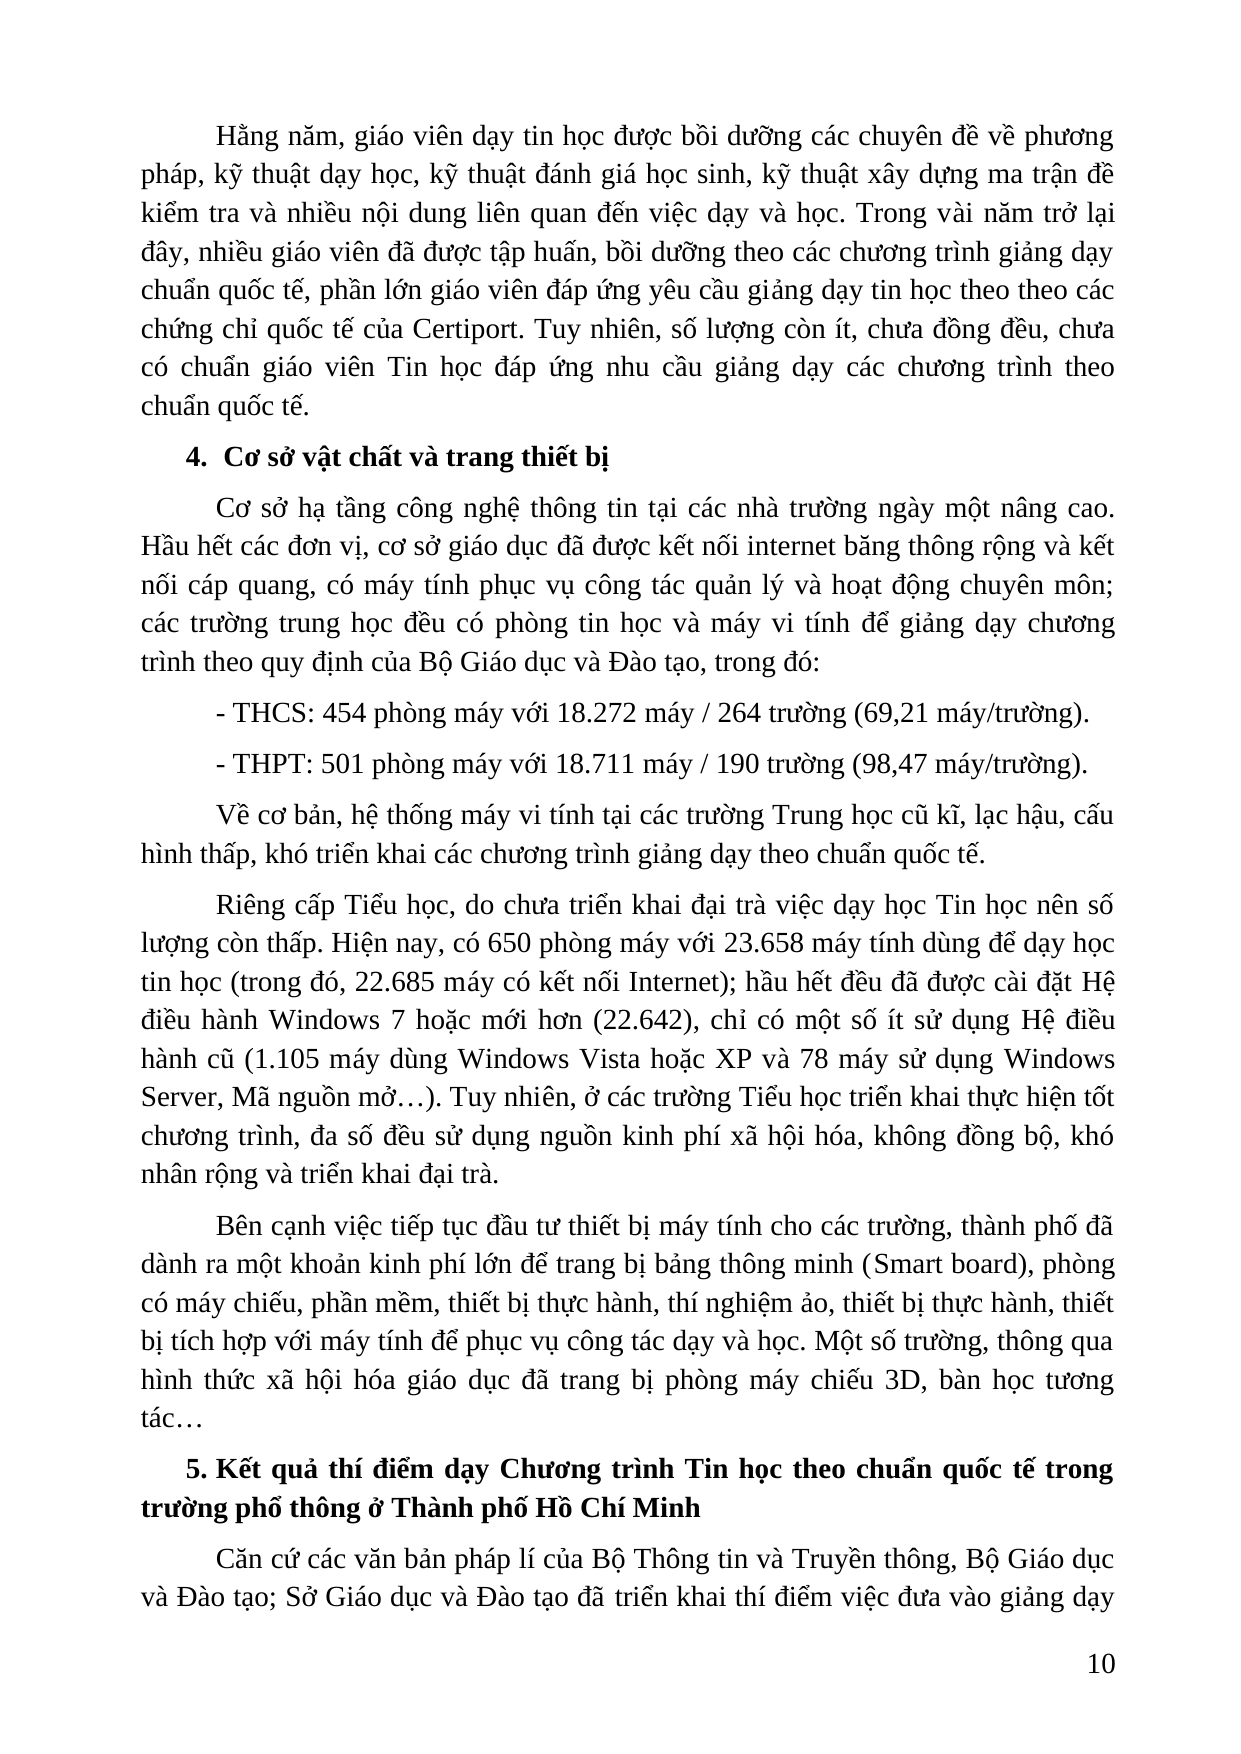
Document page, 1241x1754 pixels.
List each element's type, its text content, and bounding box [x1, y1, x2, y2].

text Cơ sở hạ tầng công nghệ thông tin tại các nhà trường ngày một nâng cao. Hầu hết các đơn vị, cơ sở giáo dục đã được kết nối internet băng thông rộng và kết nối cáp quang, có máy tính phục vụ công tác quản lý và hoạt động chuyên môn; các trường trung học đều có phòng tin học và máy vi tính để giảng dạy chương trình theo quy định của Bộ Giáo dục và Đào tạo, trong đó: [141, 601, 1116, 678]
text - THCS: 454 phòng máy với 18.272 máy / 264 trường (69,21 máy/trường). [141, 695, 1116, 729]
text Bên cạnh việc tiếp tục đầu tư thiết bị máy tính cho các trường, thành phố đã dành ra một khoản kinh phí lớn để trang bị bảng thông minh (Smart board), phòng có máy chiếu, phần mềm, thiết bị thực hành, thí nghiệm ảo, thiết bị thực hành, thiết bị tích hợp với máy tính để phục vụ công tác dạy và học. Một số trường, thông qua hình thức xã hội hóa giáo dục đã trang bị phòng máy chiếu 3D, bàn học tương tác… [141, 1208, 1116, 1285]
text Bên cạnh việc tiếp tục đầu tư thiết bị máy tính cho các trường, thành phố đã dành ra một khoản kinh phí lớn để trang bị bảng thông minh (Smart board), phòng có máy chiếu, phần mềm, thiết bị thực hành, thí nghiệm ảo, thiết bị thực hành, thiết bị tích hợp với máy tính để phục vụ công tác dạy và học. Một số trường, thông qua hình thức xã hội hóa giáo dục đã trang bị phòng máy chiếu 3D, bàn học tương tác… [141, 1395, 1116, 1434]
text Hằng năm, giáo viên dạy tin học được bồi dưỡng các chuyên đề về phương pháp, kỹ thuật dạy học, kỹ thuật đánh giá học sinh, kỹ thuật xây dựng ma trận đề kiểm tra và nhiều nội dung liên quan đến việc dạy và học. Trong vài năm trở lại đây, nhiều giáo viên đã được tập huấn, bồi dưỡng theo các chương trình giảng dạy chuẩn quốc tế, phần lớn giáo viên đáp ứng yêu cầu giảng dạy tin học theo theo các chứng chỉ quốc tế của Certiport. Tuy nhiên, số lượng còn ít, chưa đồng đều, chưa có chuẩn giáo viên Tin học đáp ứng nhu cầu giảng dạy các chương trình theo chuẩn quốc tế. [141, 190, 1116, 421]
text Hằng năm, giáo viên dạy tin học được bồi dưỡng các chuyên đề về phương pháp, kỹ thuật dạy học, kỹ thuật đánh giá học sinh, kỹ thuật xây dựng ma trận đề kiểm tra và nhiều nội dung liên quan đến việc dạy và học. Trong vài năm trở lại đây, nhiều giáo viên đã được tập huấn, bồi dưỡng theo các chương trình giảng dạy chuẩn quốc tế, phần lớn giáo viên đáp ứng yêu cầu giảng dạy tin học theo theo các chứng chỉ quốc tế của Certiport. Tuy nhiên, số lượng còn ít, chưa đồng đều, chưa có chuẩn giáo viên Tin học đáp ứng nhu cầu giảng dạy các chương trình theo chuẩn quốc tế. [141, 118, 1116, 157]
subtitle Cơ sở vật chất và trang thiết bị [186, 439, 1116, 472]
text Riêng cấp Tiểu học, do chưa triển khai đại trà việc dạy học Tin học nên số lượng còn thấp. Hiện nay, có 650 phòng máy với 23.658 máy tính dùng để dạy học tin học (trong đó, 22.685 máy có kết nối Internet); hầu hết đều đã được cài đặt Hệ điều hành Windows 7 hoặc mới hơn (22.642), chỉ có một số ít sử dụng Hệ điều hành cũ (1.105 máy dùng Windows Vista hoặc XP và 78 máy sử dụng Windows Server, Mã nguồn mở…). Tuy nhiên, ở các trường Tiểu học triển khai thực hiện tốt chương trình, đa số đều sử dụng nguồn kinh phí xã hội hóa, không đồng bộ, khó nhân rộng và triển khai đại trà. [141, 887, 1116, 1190]
subtitle Kết quả thí điểm dạy Chương trình Tin học theo chuẩn quốc tế trong trường phổ thông ở Thành phố Hồ Chí Minh [141, 1451, 1116, 1523]
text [141, 1541, 1116, 1613]
text Về cơ bản, hệ thống máy vi tính tại các trường Trung học cũ kĩ, lạc hậu, cấu hình thấp, khó triển khai các chương trình giảng dạy theo chuẩn quốc tế. [141, 797, 1116, 869]
text Cơ sở hạ tầng công nghệ thông tin tại các nhà trường ngày một nâng cao. Hầu hết các đơn vị, cơ sở giáo dục đã được kết nối internet băng thông rộng và kết nối cáp quang, có máy tính phục vụ công tác quản lý và hoạt động chuyên môn; các trường trung học đều có phòng tin học và máy vi tính để giảng dạy chương trình theo quy định của Bộ Giáo dục và Đào tạo, trong đó: [141, 490, 1116, 567]
text - THPT: 501 phòng máy với 18.711 máy / 190 trường (98,47 máy/trường). [141, 746, 1116, 780]
